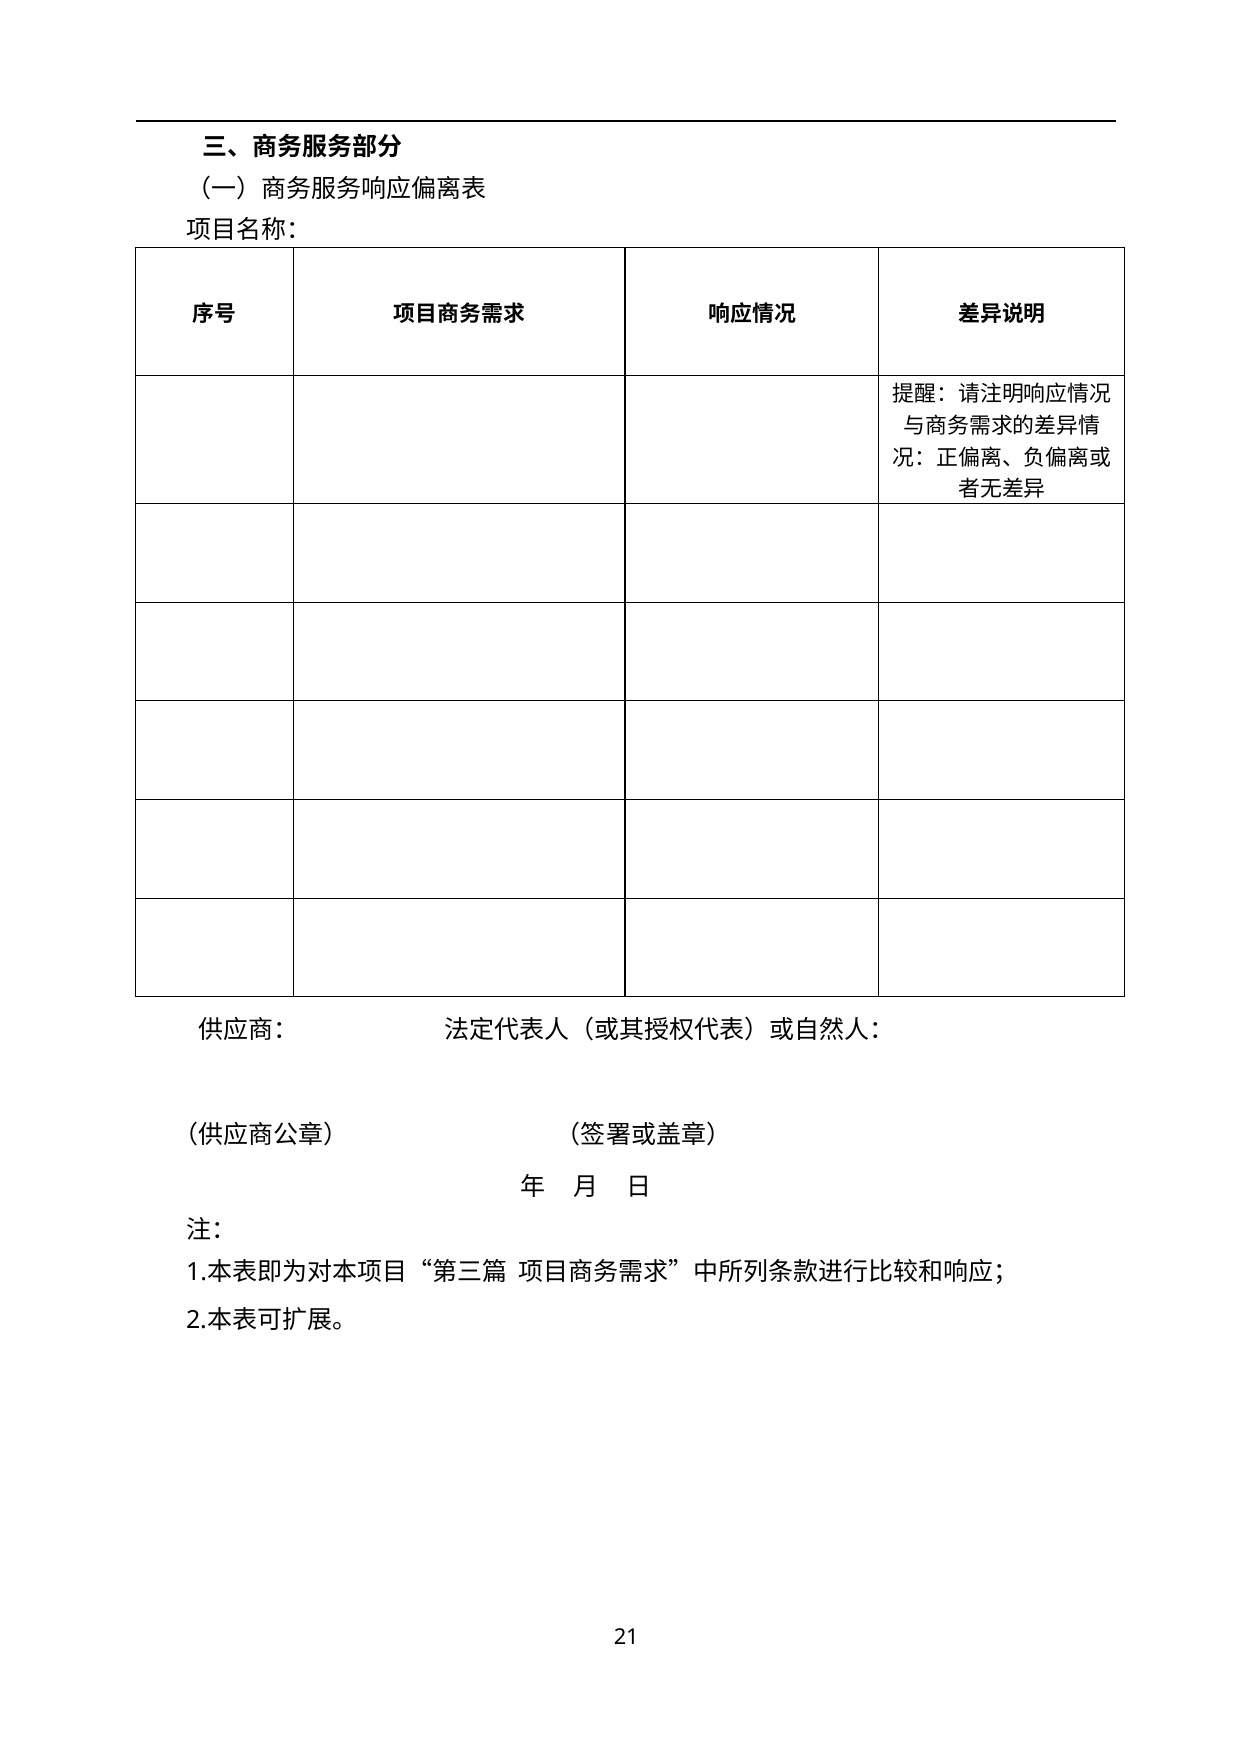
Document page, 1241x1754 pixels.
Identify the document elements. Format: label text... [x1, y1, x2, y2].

table_header 差异说明 [879, 248, 1124, 375]
subtitle 三、商务服务部分 [136, 122, 1116, 164]
table_header 项目商务需求 [294, 248, 624, 375]
table_cell [626, 800, 878, 897]
table_cell [626, 376, 878, 503]
table_cell [879, 504, 1124, 602]
text 供应商： 法定代表人（或其授权代表）或自然人： [136, 997, 1116, 1049]
table_cell [879, 899, 1124, 996]
table_header 响应情况 [626, 248, 878, 375]
table_cell [294, 376, 624, 503]
table_cell [136, 603, 293, 700]
text （一）商务服务响应偏离表 [136, 164, 1116, 205]
table_cell [879, 701, 1124, 799]
table_cell [136, 376, 293, 503]
table_cell [626, 504, 878, 602]
table_cell [294, 899, 624, 996]
table_header 序号 [136, 248, 293, 375]
table_cell [136, 504, 293, 602]
text 1.本表即为对本项目“第三篇 项目商务需求”中所列条款进行比较和响应； [136, 1247, 1116, 1289]
table_cell [294, 701, 624, 799]
table_cell [136, 800, 293, 897]
table_cell [294, 603, 624, 700]
table_cell [294, 504, 624, 602]
table_cell [136, 899, 293, 996]
table_cell [626, 899, 878, 996]
text （供应商公章） （签署或盖章） [136, 1101, 1116, 1153]
table_cell 提醒：请注明响应情况与商务需求的差异情况：正偏离、负偏离或者无差异 [879, 376, 1124, 503]
text 2.本表可扩展。 [136, 1289, 1116, 1339]
table_cell [879, 800, 1124, 897]
text 年 月 日 [136, 1153, 1116, 1206]
table_cell [879, 603, 1124, 700]
table_cell [294, 800, 624, 897]
table_cell [626, 603, 878, 700]
text 项目名称： [136, 205, 1116, 247]
table_cell [626, 701, 878, 799]
text 注： [136, 1206, 1116, 1247]
table_cell [136, 701, 293, 799]
